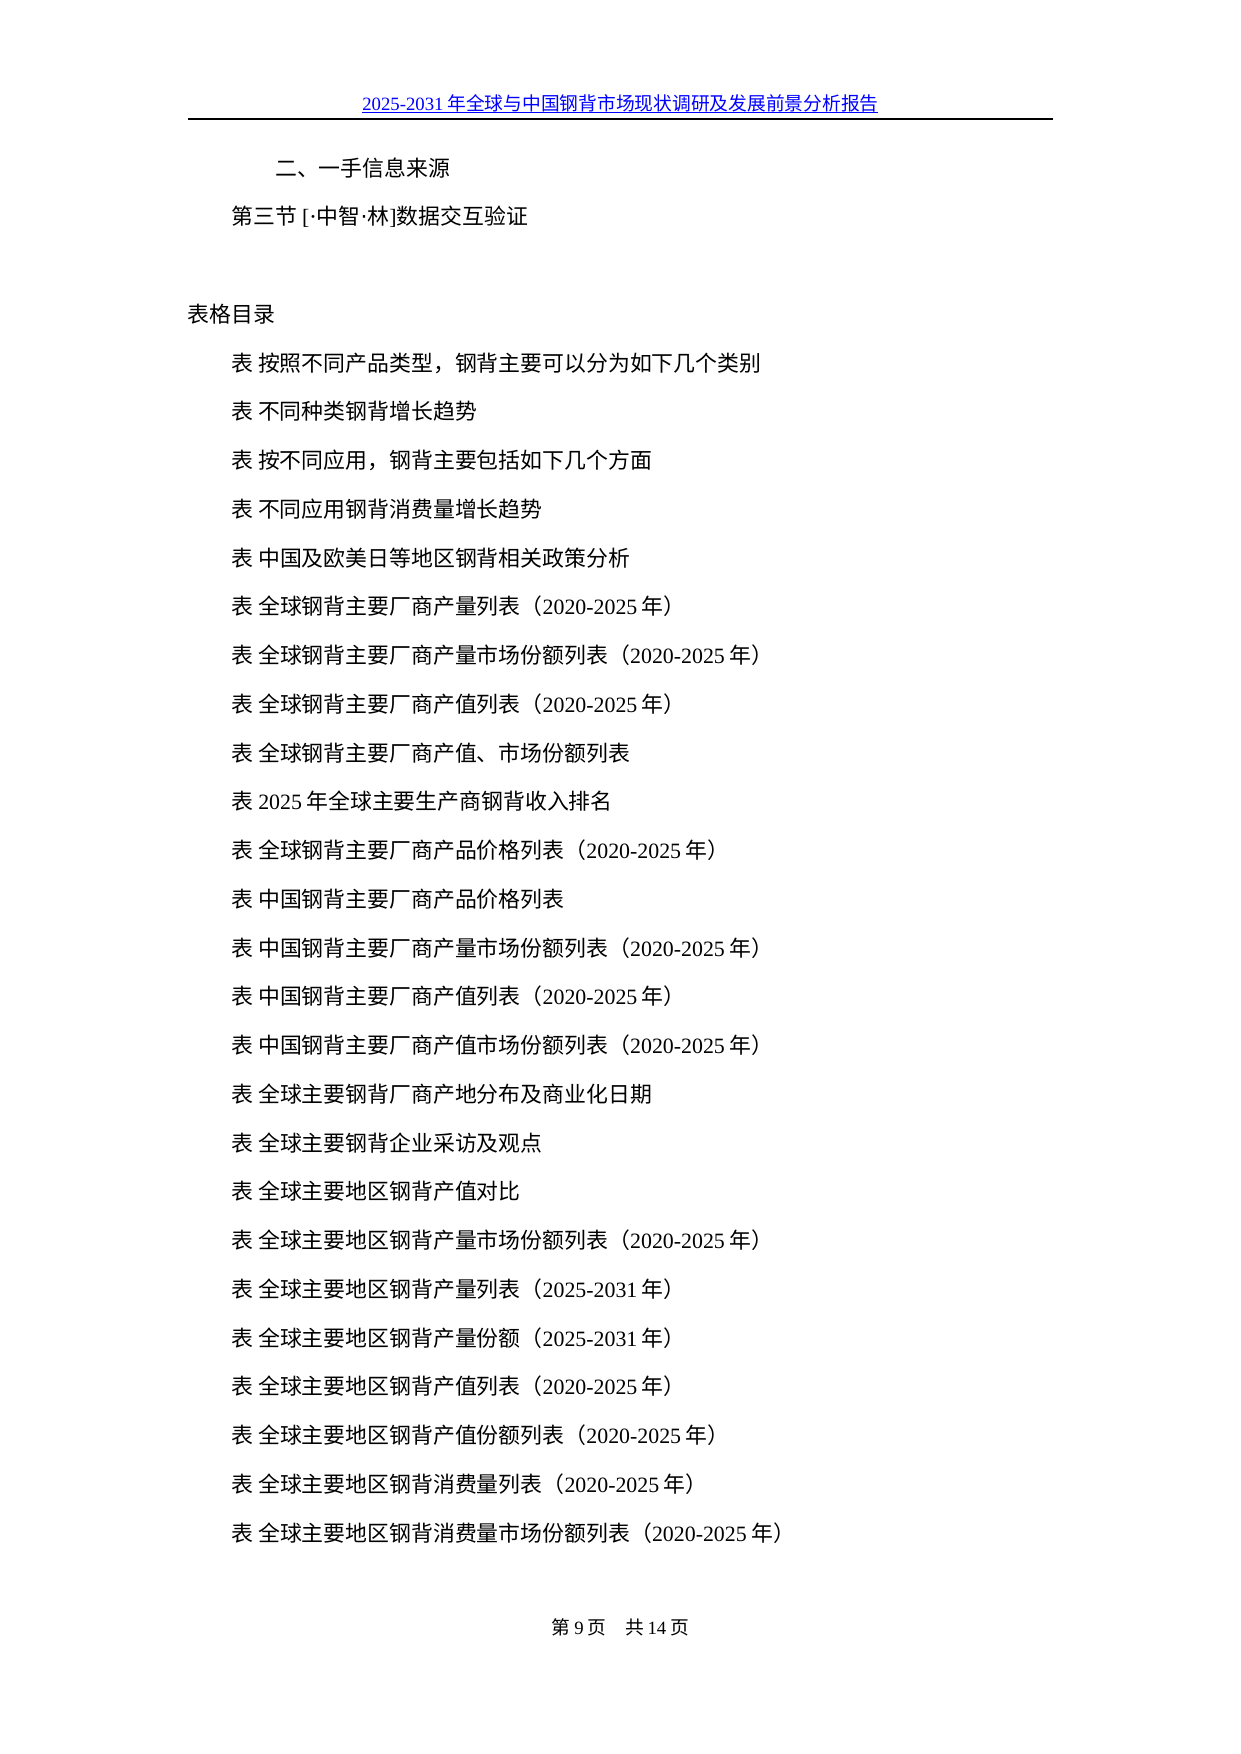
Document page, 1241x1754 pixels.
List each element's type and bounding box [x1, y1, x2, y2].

text [187, 150, 1053, 1548]
